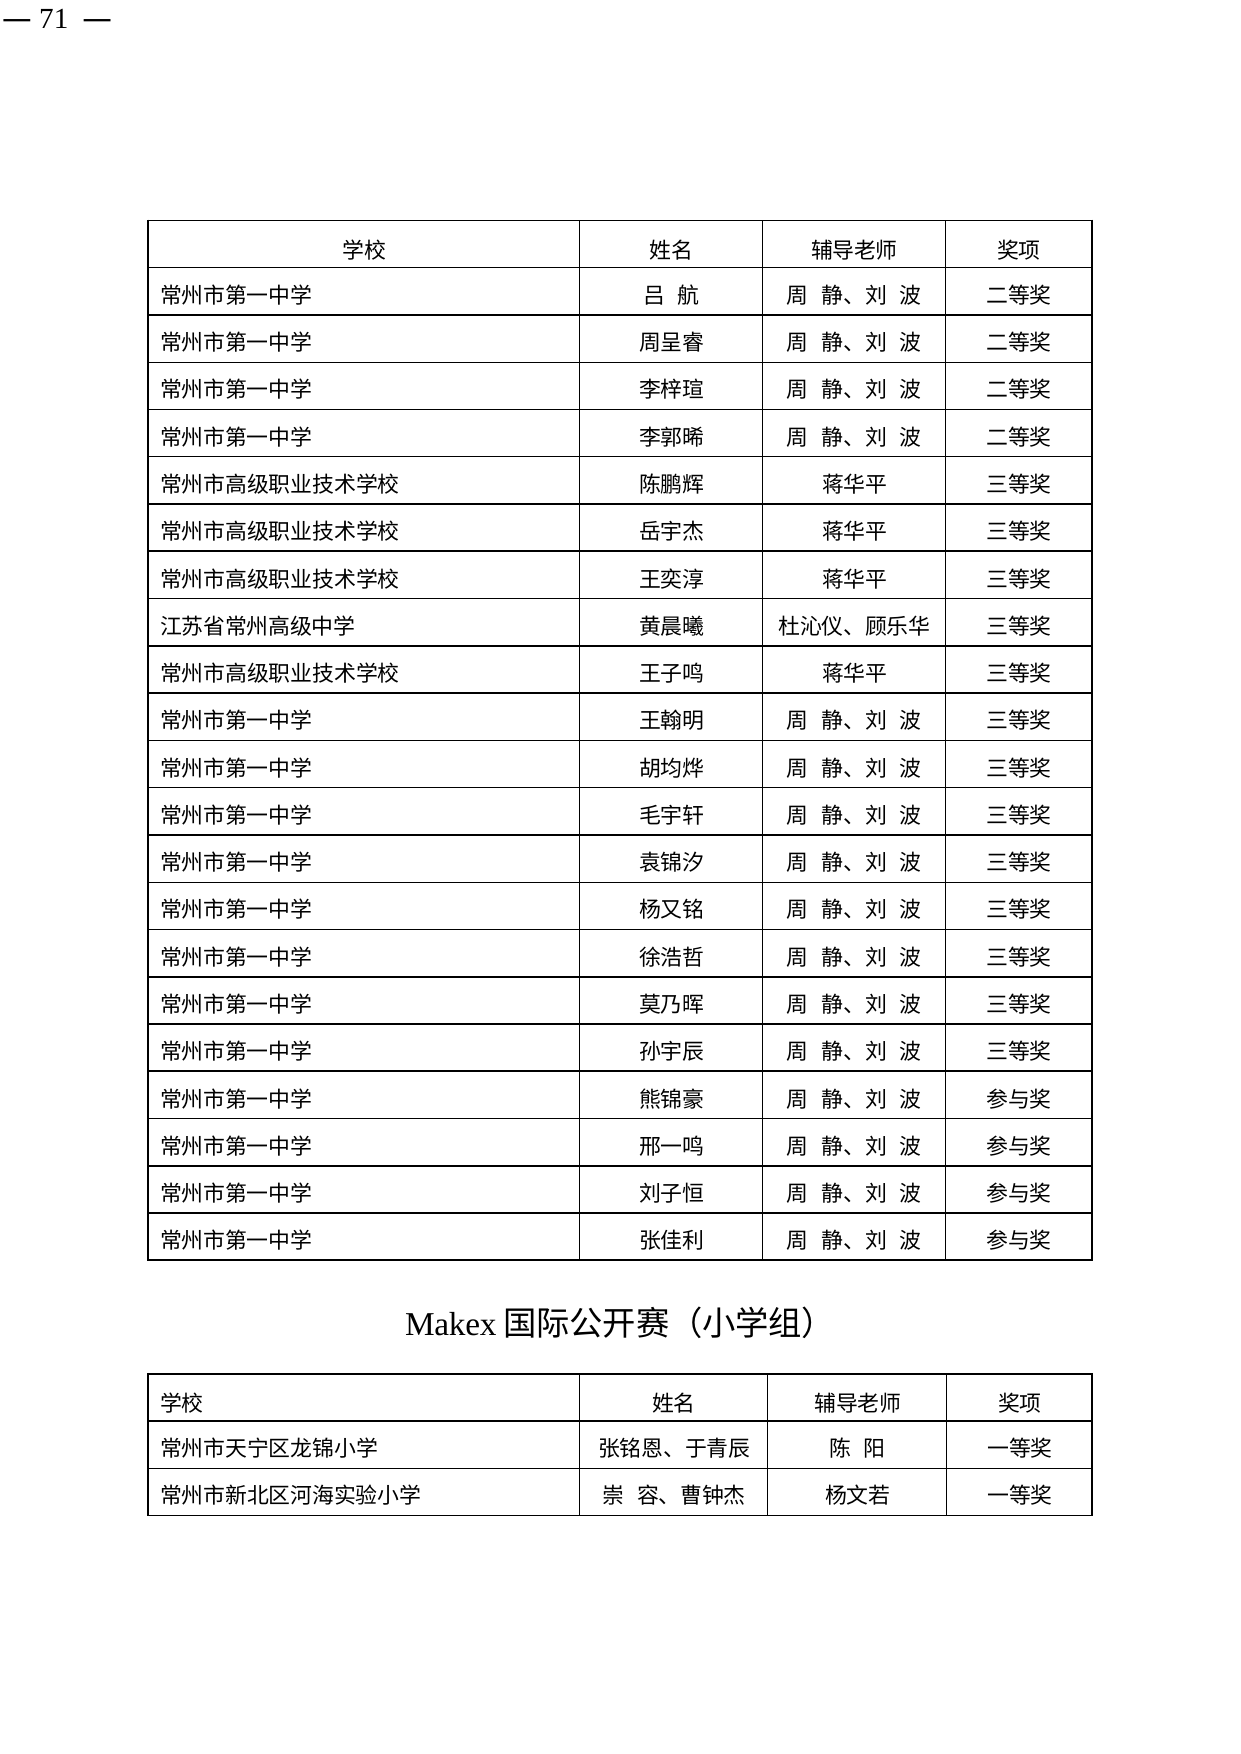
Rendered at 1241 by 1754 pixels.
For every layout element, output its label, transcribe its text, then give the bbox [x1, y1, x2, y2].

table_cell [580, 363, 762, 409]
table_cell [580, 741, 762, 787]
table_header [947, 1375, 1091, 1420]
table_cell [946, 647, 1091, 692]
text Makex国际公开赛（小学组） [135, 1297, 1105, 1345]
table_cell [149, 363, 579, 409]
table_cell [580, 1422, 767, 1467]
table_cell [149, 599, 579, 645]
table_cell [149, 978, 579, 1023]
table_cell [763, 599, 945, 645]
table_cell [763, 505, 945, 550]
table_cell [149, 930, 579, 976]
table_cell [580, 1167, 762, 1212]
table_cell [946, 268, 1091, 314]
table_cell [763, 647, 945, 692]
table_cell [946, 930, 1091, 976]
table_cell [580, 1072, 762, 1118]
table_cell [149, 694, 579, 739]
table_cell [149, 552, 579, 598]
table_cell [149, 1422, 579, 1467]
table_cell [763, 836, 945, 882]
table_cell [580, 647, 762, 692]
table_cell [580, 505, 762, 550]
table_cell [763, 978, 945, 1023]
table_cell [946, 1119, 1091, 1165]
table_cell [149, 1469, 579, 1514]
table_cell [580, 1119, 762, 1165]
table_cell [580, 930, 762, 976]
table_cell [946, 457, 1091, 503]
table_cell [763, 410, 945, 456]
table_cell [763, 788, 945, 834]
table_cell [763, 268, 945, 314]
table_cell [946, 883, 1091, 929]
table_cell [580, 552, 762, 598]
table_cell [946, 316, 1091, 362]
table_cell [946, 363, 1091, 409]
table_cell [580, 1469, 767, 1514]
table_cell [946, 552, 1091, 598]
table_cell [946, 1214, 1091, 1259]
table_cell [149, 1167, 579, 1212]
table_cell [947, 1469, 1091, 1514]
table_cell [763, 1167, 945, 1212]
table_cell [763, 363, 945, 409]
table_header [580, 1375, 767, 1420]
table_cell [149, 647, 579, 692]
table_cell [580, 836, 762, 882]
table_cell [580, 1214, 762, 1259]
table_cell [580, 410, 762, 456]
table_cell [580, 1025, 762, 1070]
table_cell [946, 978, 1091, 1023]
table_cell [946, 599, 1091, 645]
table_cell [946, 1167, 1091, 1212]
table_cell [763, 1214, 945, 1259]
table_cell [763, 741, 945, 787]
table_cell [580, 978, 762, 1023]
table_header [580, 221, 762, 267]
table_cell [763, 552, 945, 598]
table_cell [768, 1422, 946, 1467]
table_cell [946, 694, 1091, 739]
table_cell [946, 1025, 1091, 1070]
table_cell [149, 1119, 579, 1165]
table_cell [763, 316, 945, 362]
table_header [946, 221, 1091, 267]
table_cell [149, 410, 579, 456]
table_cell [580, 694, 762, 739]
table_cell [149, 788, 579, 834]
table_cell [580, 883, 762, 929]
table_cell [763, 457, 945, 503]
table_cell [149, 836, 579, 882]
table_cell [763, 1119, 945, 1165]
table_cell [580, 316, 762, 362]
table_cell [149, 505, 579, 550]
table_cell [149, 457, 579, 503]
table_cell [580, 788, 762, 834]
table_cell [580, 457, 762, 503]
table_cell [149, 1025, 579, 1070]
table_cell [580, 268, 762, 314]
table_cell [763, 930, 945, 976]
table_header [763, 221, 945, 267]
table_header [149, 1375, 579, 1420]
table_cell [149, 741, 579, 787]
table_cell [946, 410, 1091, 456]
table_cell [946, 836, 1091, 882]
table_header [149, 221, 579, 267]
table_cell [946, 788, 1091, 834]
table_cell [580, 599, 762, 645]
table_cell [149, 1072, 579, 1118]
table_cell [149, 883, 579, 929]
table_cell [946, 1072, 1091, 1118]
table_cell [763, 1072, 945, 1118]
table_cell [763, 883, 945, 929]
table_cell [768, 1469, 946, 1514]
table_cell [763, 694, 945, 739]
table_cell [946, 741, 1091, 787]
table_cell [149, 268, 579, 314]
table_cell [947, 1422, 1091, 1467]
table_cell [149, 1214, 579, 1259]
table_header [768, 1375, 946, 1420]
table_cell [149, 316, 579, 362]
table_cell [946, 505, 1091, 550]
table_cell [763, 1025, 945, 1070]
